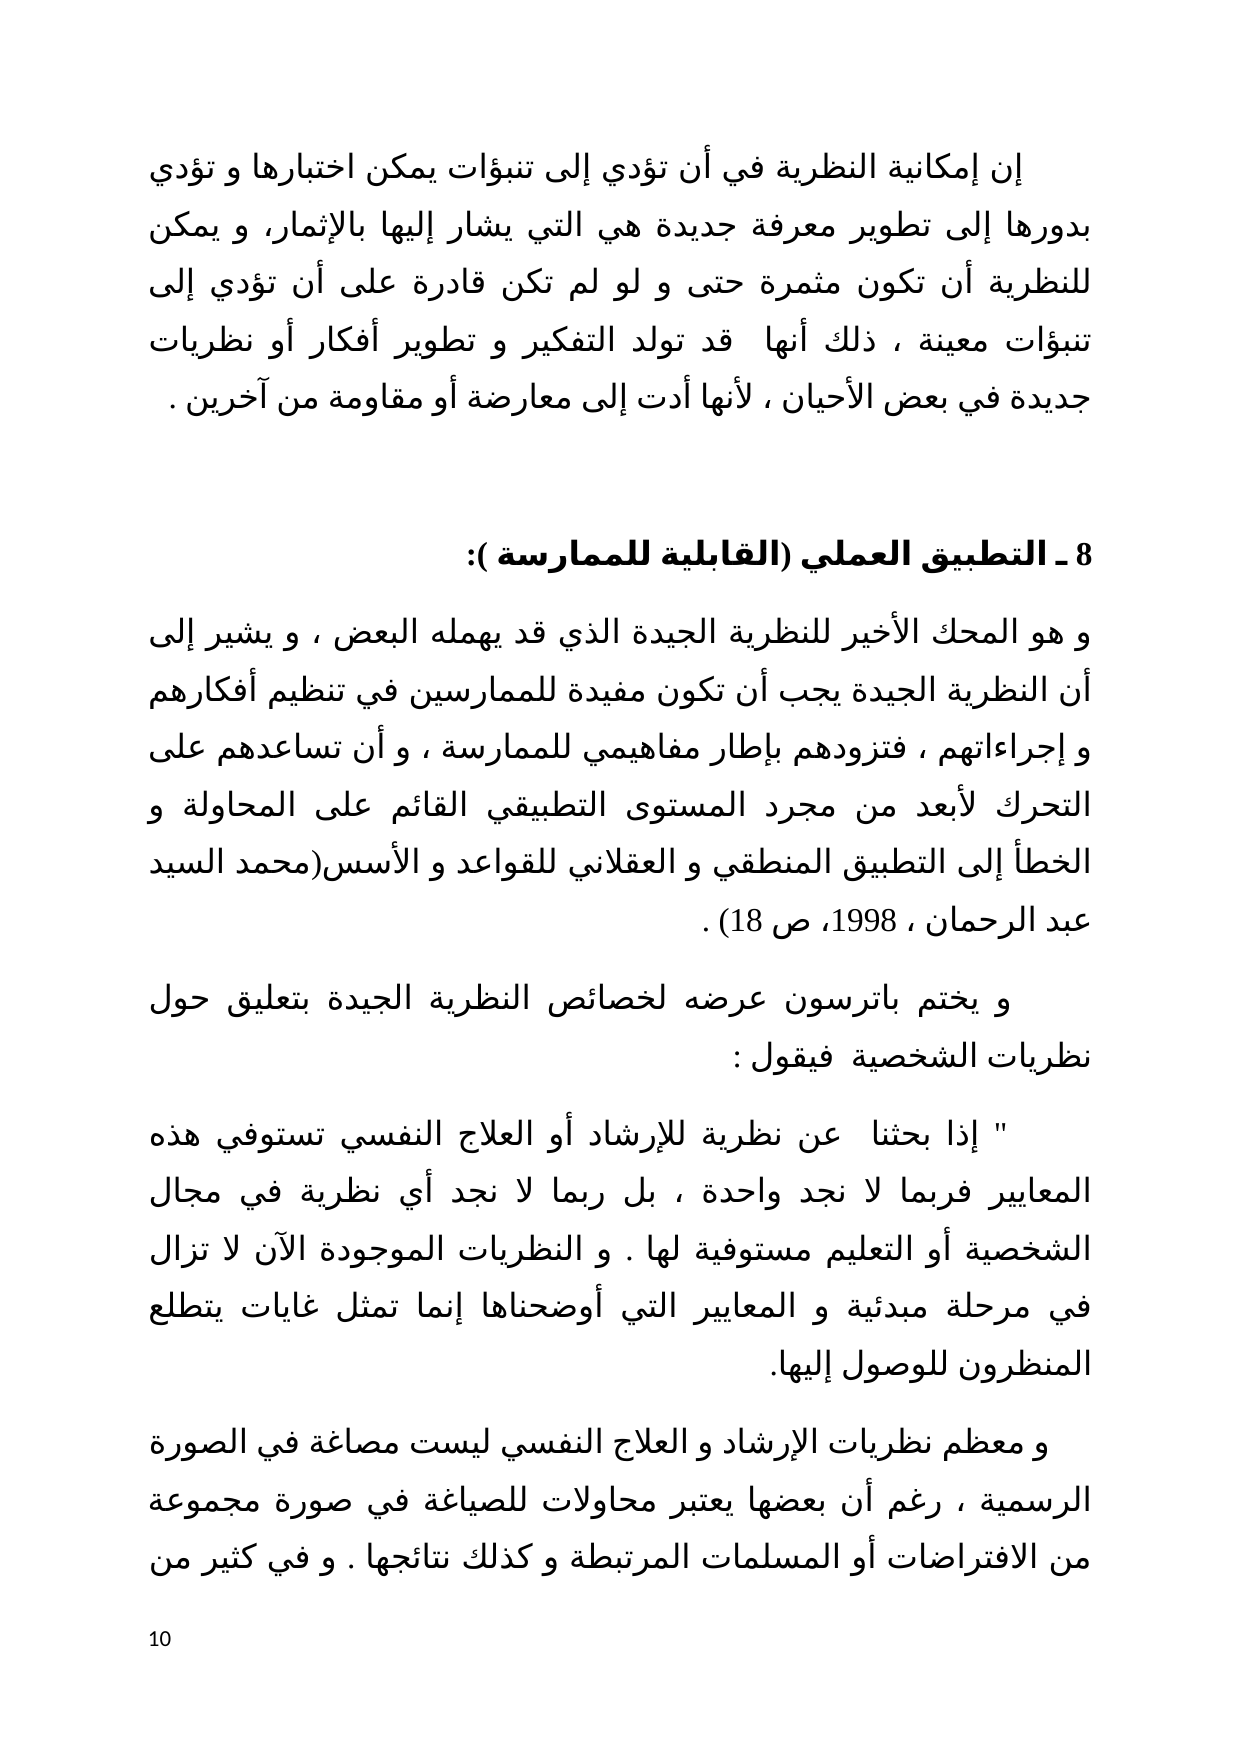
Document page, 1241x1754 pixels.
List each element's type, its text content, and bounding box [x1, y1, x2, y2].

text " إذا بحثنا عن نظرية للإرشاد أو العلاج النفسي تستوفي هذه المعايير فربما لا نجد واحدة ، بل ربما لا نجد أي نظرية في مجال الشخصية أو التعليم مستوفية لها . و النظريات الموجودة الآن لا تزال في مرحلة مبدئية و المعايير التي أوضحناها إنما تمثل غايات يتطلع المنظرون للوصول إليها. [148, 1114, 1093, 1383]
text 8 ـ التطبيق العملي (القابلية للممارسة ): [148, 534, 1093, 573]
text إن إمكانية النظرية في أن تؤدي إلى تنبؤات يمكن اختبارها و تؤدي بدورها إلى تطوير معرفة جديدة هي التي يشار إليها بالإثمار، و يمكن للنظرية أن تكون مثمرة حتى و لو لم تكن قادرة على أن تؤدي إلى تنبؤات معينة ، ذلك أنها قد تولد التفكير و تطوير أفكار أو نظريات جديدة في بعض الأحيان ، لأنها أدت إلى معارضة أو مقاومة من آخرين . [148, 148, 1093, 416]
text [148, 1423, 1093, 1576]
text و هو المحك الأخير للنظرية الجيدة الذي قد يهمله البعض ، و يشير إلى أن النظرية الجيدة يجب أن تكون مفيدة للممارسين في تنظيم أفكارهم و إجراءاتهم ، فتزودهم بإطار مفاهيمي للممارسة ، و أن تساعدهم على التحرك لأبعد من مجرد المستوى التطبيقي القائم على المحاولة و الخطأ إلى التطبيق المنطقي و العقلاني للقواعد و الأسس(محمد السيد عبد الرحمان ، 1998، ص 18) . [148, 613, 1093, 938]
text و يختم باترسون عرضه لخصائص النظرية الجيدة بتعليق حول نظريات الشخصية فيقول : [148, 978, 1093, 1074]
